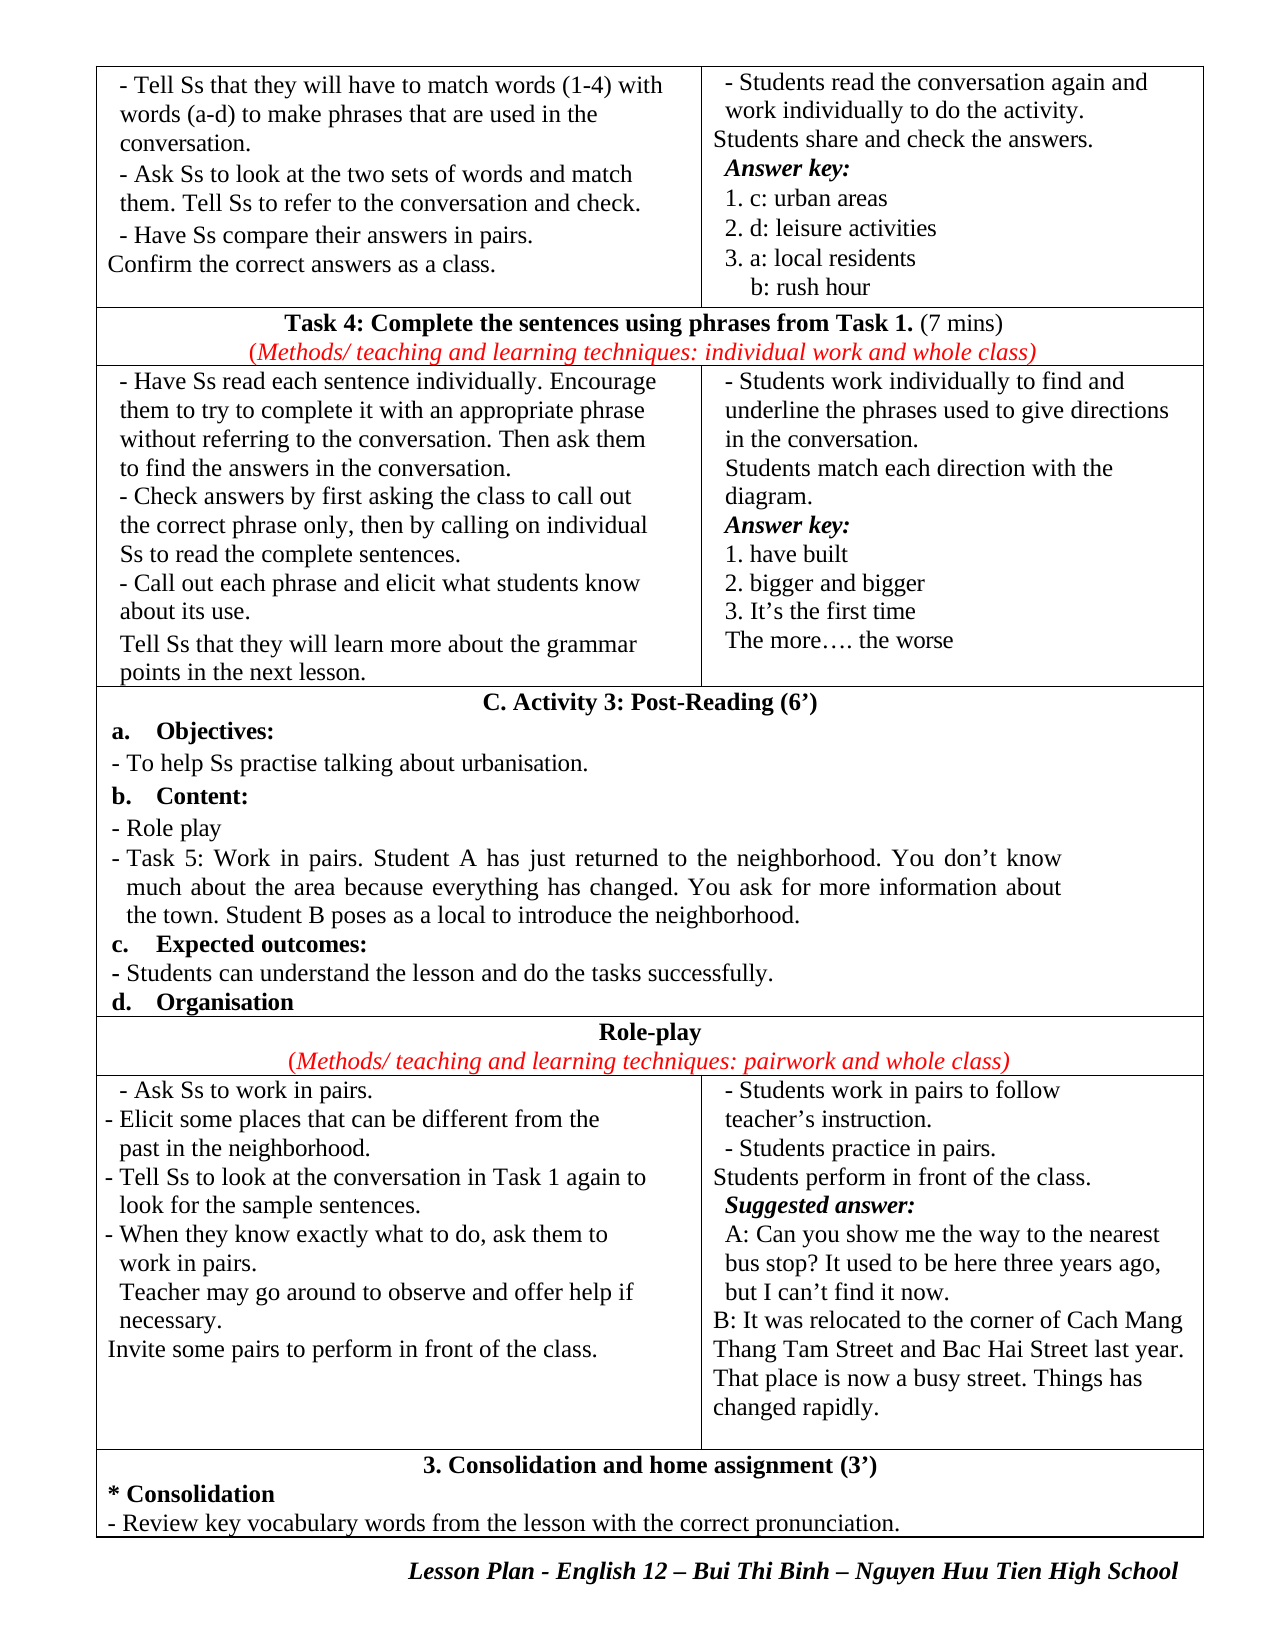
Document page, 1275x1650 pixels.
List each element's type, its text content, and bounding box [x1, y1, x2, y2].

table_cell Have Ss read each sentence individually. Encourage them to try to complete it with an appropriate phrase without referring to the conversation. Then ask them to find the answers in the conversation. Check answers by first asking the class to call out the correct phrase only, then by calling on individual Ss to read the complete sentences. Call out each phrase and elicit what students know about its use. Tell Ss that they will learn more about the grammar points in the next lesson. [97, 366, 701, 686]
table_cell Tell Ss that they will have to match words (1-4) with words (a-d) to make phrases that are used in the conversation. Ask Ss to look at the two sets of words and match them. Tell Ss to refer to the conversation and check. Have Ss compare their answers in pairs. Confirm the correct answers as a class. [97, 67, 701, 307]
table_cell Task 4: Complete the sentences using phrases from Task 1. (7 mins) (Methods/ teaching and learning techniques: individual work and whole class) [97, 308, 1203, 365]
table_cell C. Activity 3: Post-Reading (6’) Objectives: To help Ss practise talking about urbanisation. Content: Role play Task 5: Work in pairs. Student A has just returned to the neighborhood. You don’t know much about the area because everything has changed. You ask for more information about the town. Student B poses as a local to introduce the neighborhood. Expected outcomes: Students can understand the lesson and do the tasks successfully. Organisation [97, 687, 1203, 1016]
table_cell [97, 1450, 1203, 1536]
table_cell Role-play (Methods/ teaching and learning techniques: pairwork and whole class) [97, 1017, 1203, 1074]
table_cell Students work in pairs to follow teacher’s instruction. Students practice in pairs. Students perform in front of the class. Suggested answer: A: Can you show me the way to the nearest bus stop? It used to be here three years ago, but I can’t find it now. B: It was relocated to the corner of Cach Mang Thang Tam Street and Bac Hai Street last year. That place is now a busy street. Things has changed rapidly. [702, 1076, 1203, 1449]
table_cell Ask Ss to work in pairs. Elicit some places that can be different from the past in the neighborhood. Tell Ss to look at the conversation in Task 1 again to look for the sample sentences. When they know exactly what to do, ask them to work in pairs. Teacher may go around to observe and offer help if necessary. Invite some pairs to perform in front of the class. [97, 1076, 701, 1449]
table_cell Students read the conversation again and work individually to do the activity. Students share and check the answers. Answer key: c: urban areas d: leisure activities a: local residents b: rush hour [702, 67, 1203, 307]
table_cell Students work individually to find and underline the phrases used to give directions in the conversation. Students match each direction with the diagram. Answer key: have built bigger and bigger It’s the first time The more…. the worse [702, 366, 1203, 686]
